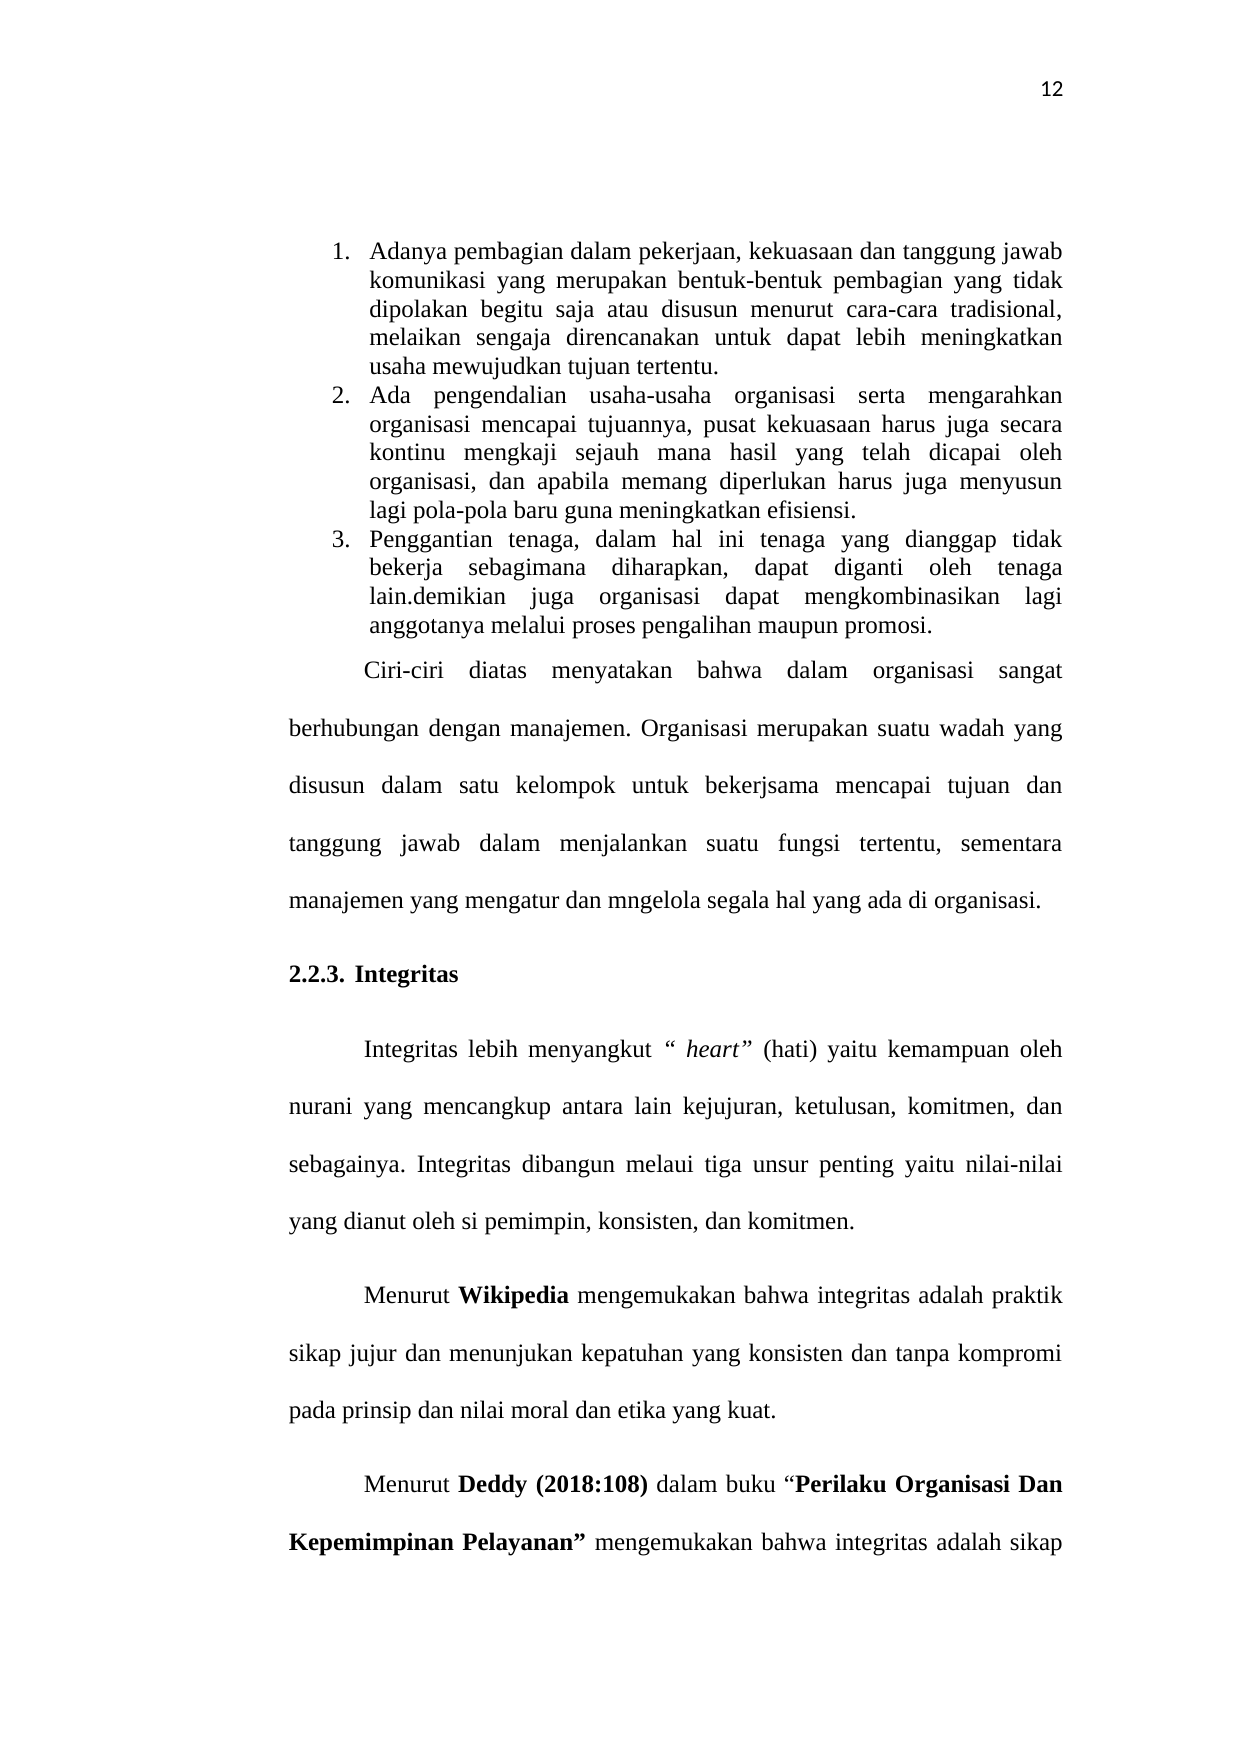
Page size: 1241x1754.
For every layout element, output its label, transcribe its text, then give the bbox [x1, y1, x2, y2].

text Ciri-ciri diatas menyatakan bahwa dalam organisasi sangat berhubungan dengan manajemen. Organisasi merupakan suatu wadah yang disusun dalam satu kelompok untuk bekerjsama mencapai tujuan dan tanggung jawab dalam menjalankan suatu fungsi tertentu, sementara manajemen yang mengatur dan mngelola segala hal yang ada di organisasi. [288, 655, 1063, 914]
list Penggantian tenaga, dalam hal ini tenaga yang dianggap tidak bekerja sebagimana diharapkan, dapat diganti oleh tenaga lain.demikian juga organisasi dapat mengkombinasikan lagi anggotanya melalui proses pengalihan maupun promosi. [332, 524, 1063, 639]
text Integritas lebih menyangkut “ heart” (hati) yaitu kemampuan oleh nurani yang mencangkup antara lain kejujuran, ketulusan, komitmen, dan sebagainya. Integritas dibangun melaui tiga unsur penting yaitu nilai-nilai yang dianut oleh si pemimpin, konsisten, dan komitmen. [288, 1034, 1063, 1235]
list Integritas [288, 959, 1063, 988]
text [288, 1469, 1063, 1556]
text Menurut Wikipedia mengemukakan bahwa integritas adalah praktik sikap jujur dan menunjukan kepatuhan yang konsisten dan tanpa kompromi pada prinsip dan nilai moral dan etika yang kuat. [288, 1280, 1063, 1424]
list Ada pengendalian usaha-usaha organisasi serta mengarahkan organisasi mencapai tujuannya, pusat kekuasaan harus juga secara kontinu mengkaji sejauh mana hasil yang telah dicapai oleh organisasi, dan apabila memang diperlukan harus juga menyusun lagi pola-pola baru guna meningkatkan efisiensi. [332, 380, 1063, 524]
list Adanya pembagian dalam pekerjaan, kekuasaan dan tanggung jawab komunikasi yang merupakan bentuk-bentuk pembagian yang tidak dipolakan begitu saja atau disusun menurut cara-cara tradisional, melaikan sengaja direncanakan untuk dapat lebih meningkatkan usaha mewujudkan tujuan tertentu. [332, 236, 1063, 380]
